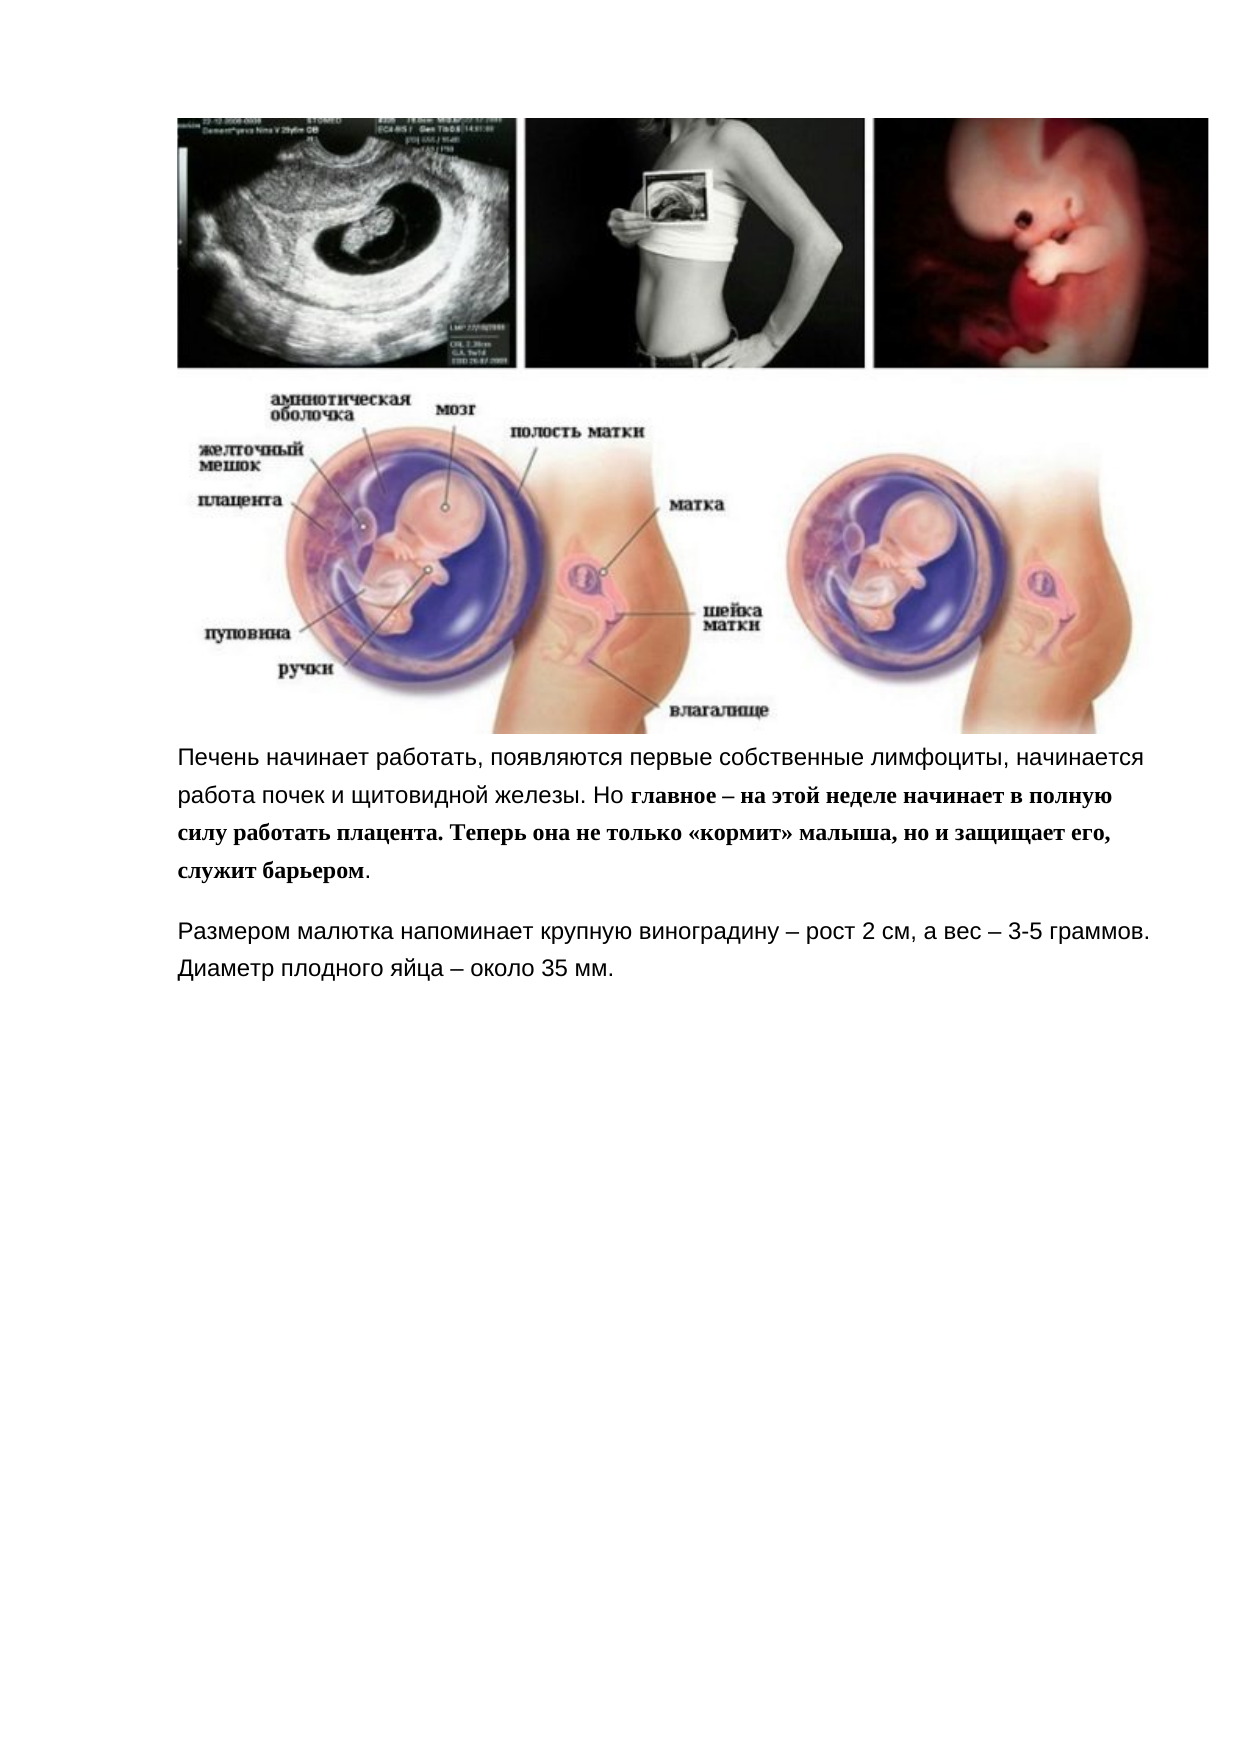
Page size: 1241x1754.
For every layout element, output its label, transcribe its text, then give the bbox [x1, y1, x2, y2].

text Размером малютка напоминает крупную виноградину – рост 2 см, а вес – 3-5 граммов. Диаметр плодного яйца – около 35 мм. [177, 907, 1152, 982]
picture [177, 118, 1209, 734]
text Печень начинает работать, появляются первые собственные лимфоциты, начинается работа почек и щитовидной железы. Но главное – на этой неделе начинает в полную силу работать плацента. Теперь она не только «кормит» малыша, но и защищает его, служит барьером. [177, 734, 1152, 883]
